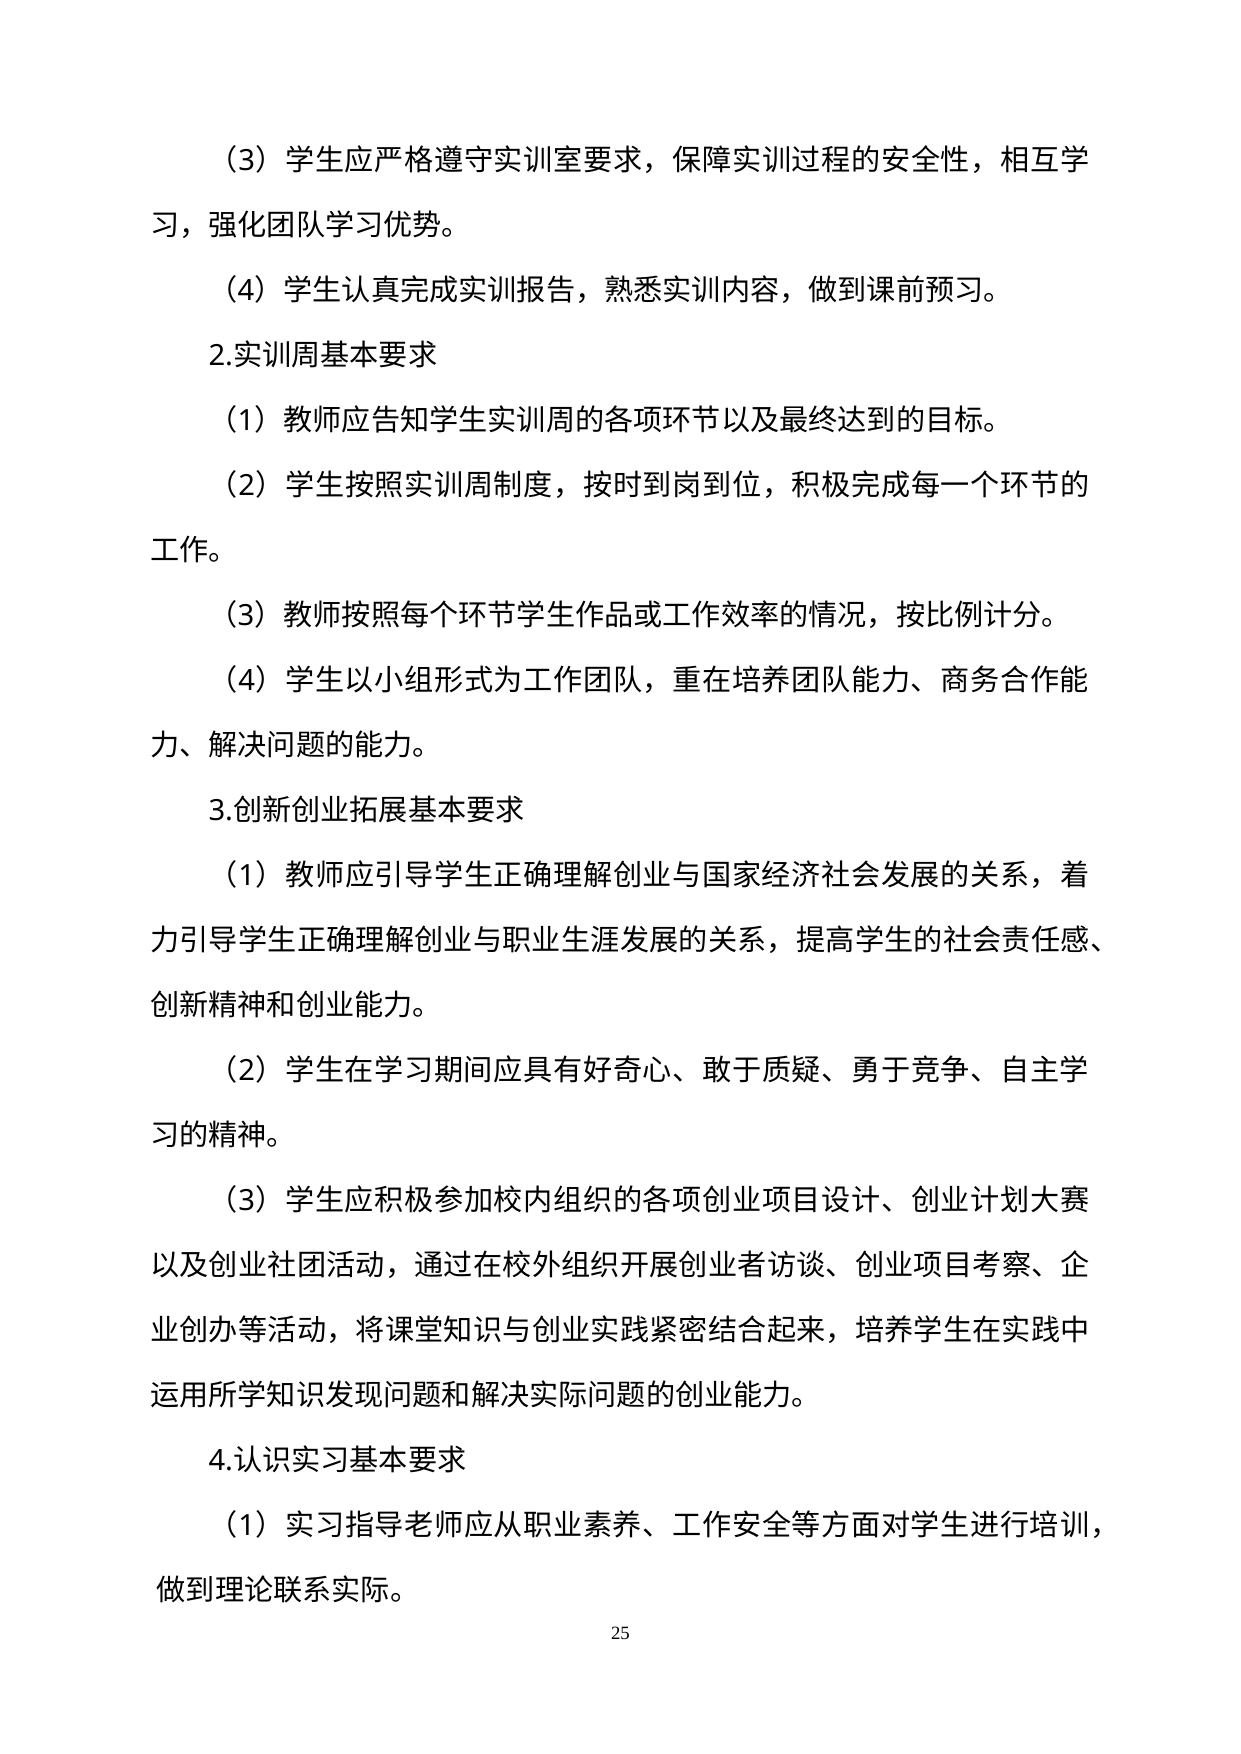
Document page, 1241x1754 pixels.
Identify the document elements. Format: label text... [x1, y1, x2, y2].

text 4.认识实习基本要求 [150, 1426, 1090, 1491]
text （3）学生应严格遵守实训室要求，保障实训过程的安全性，相互学习，强化团队学习优势。 [150, 126, 1090, 256]
text （1）教师应引导学生正确理解创业与国家经济社会发展的关系，着力引导学生正确理解创业与职业生涯发展的关系，提高学生的社会责任感、创新精神和创业能力。 [150, 841, 1090, 1036]
text （3）教师按照每个环节学生作品或工作效率的情况，按比例计分。 [150, 581, 1090, 646]
text （1）教师应告知学生实训周的各项环节以及最终达到的目标。 [150, 386, 1090, 451]
text （2）学生按照实训周制度，按时到岗到位，积极完成每一个环节的工作。 [150, 451, 1090, 581]
text （4）学生以小组形式为工作团队，重在培养团队能力、商务合作能力、解决问题的能力。 [150, 646, 1090, 776]
text 2.实训周基本要求 [150, 321, 1090, 386]
text （1）实习指导老师应从职业素养、工作安全等方面对学生进行培训， 做到理论联系实际。 [150, 1491, 1090, 1621]
text 3.创新创业拓展基本要求 [150, 776, 1090, 841]
text （4）学生认真完成实训报告，熟悉实训内容，做到课前预习。 [150, 256, 1090, 321]
text （3）学生应积极参加校内组织的各项创业项目设计、创业计划大赛以及创业社团活动，通过在校外组织开展创业者访谈、创业项目考察、企业创办等活动，将课堂知识与创业实践紧密结合起来，培养学生在实践中运用所学知识发现问题和解决实际问题的创业能力。 [150, 1166, 1090, 1426]
text （2）学生在学习期间应具有好奇心、敢于质疑、勇于竞争、自主学习的精神。 [150, 1036, 1090, 1166]
